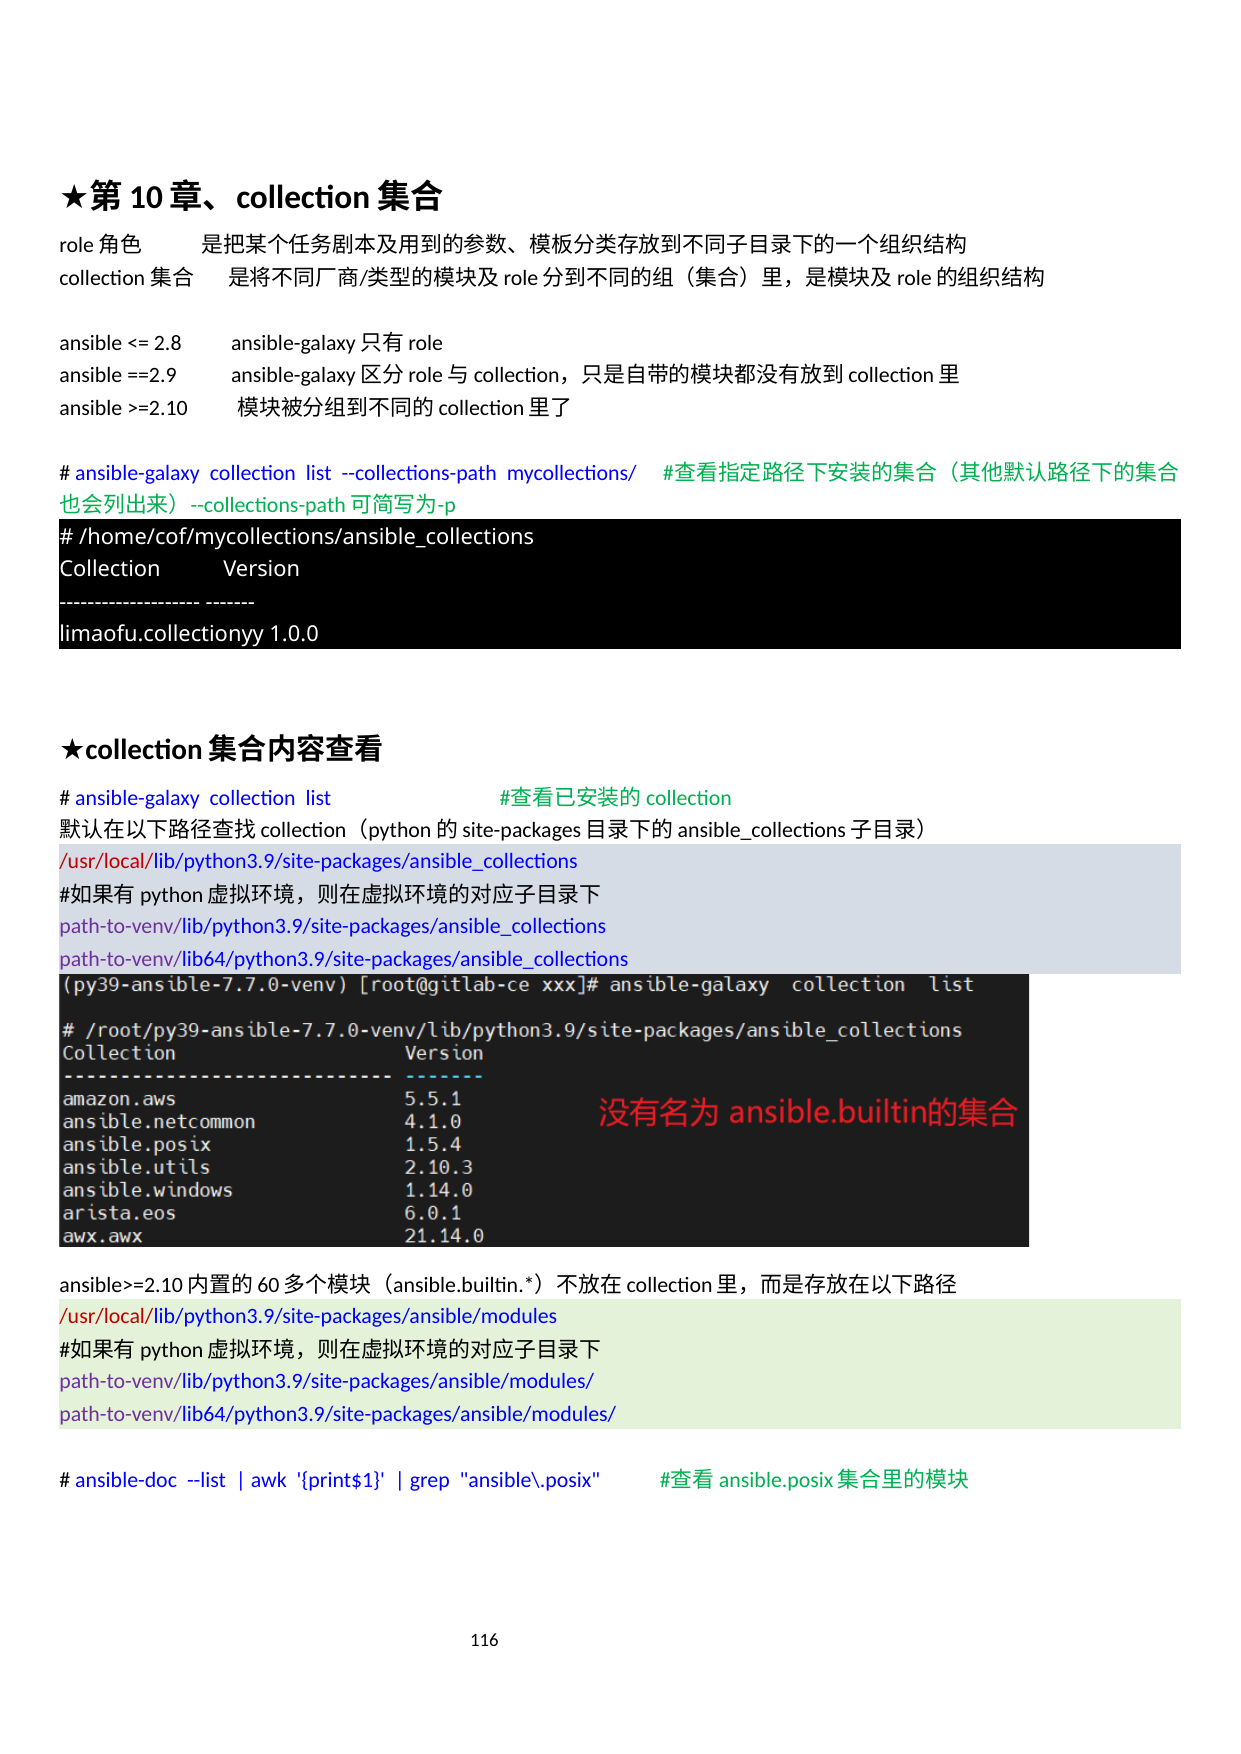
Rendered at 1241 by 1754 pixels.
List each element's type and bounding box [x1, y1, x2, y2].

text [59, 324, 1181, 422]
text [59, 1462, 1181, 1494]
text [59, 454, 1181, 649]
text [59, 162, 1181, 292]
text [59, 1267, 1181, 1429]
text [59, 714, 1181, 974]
picture [59, 974, 1030, 1247]
